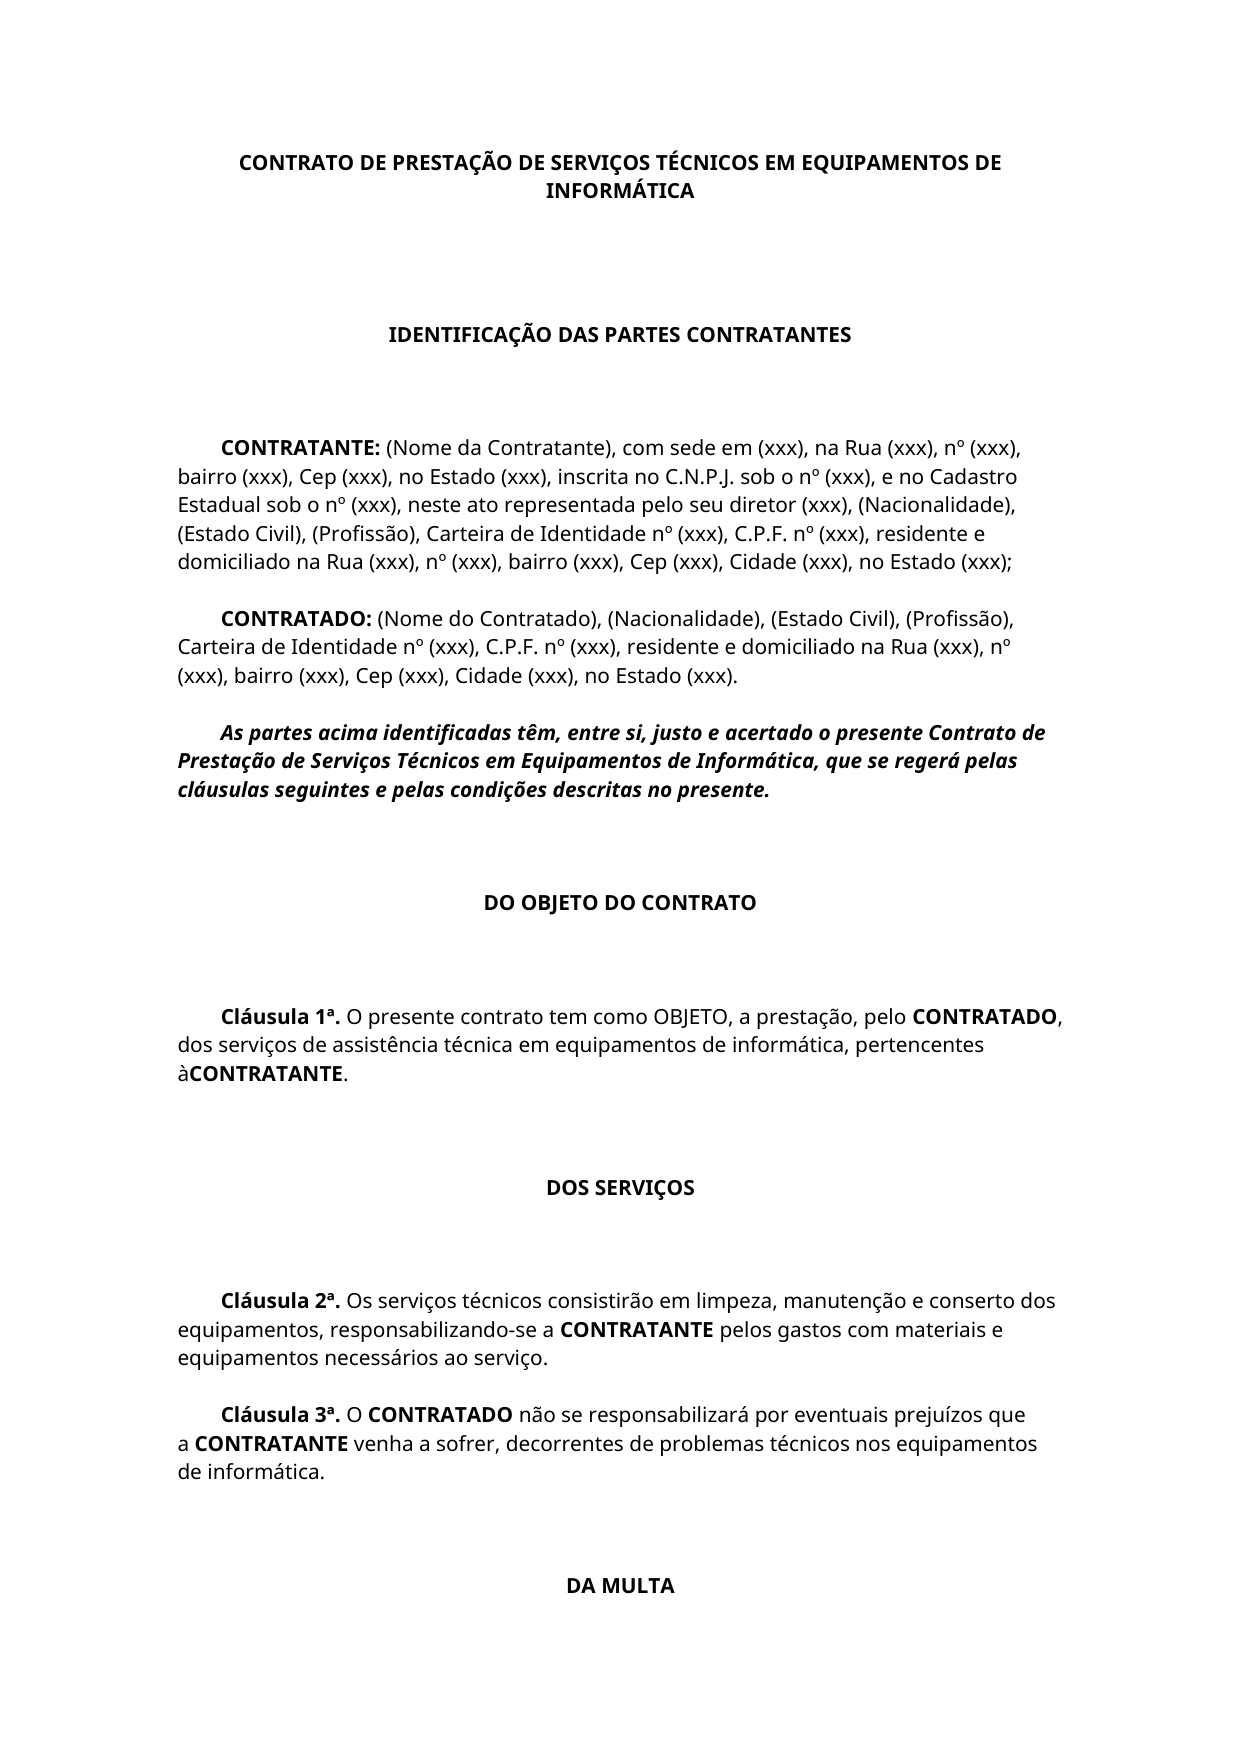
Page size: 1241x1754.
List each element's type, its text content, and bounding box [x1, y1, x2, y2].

text Cláusula 2ª. Os serviços técnicos consistirão em limpeza, manutenção e conserto dos equipamentos, responsabilizando-se a CONTRATANTE pelos gastos com materiais e equipamentos necessários ao serviço. Cláusula 3ª. O CONTRATADO não se responsabilizará por eventuais prejuízos que a CONTRATANTE venha a sofrer, decorrentes de problemas técnicos nos equipamentos de informática. [177, 1201, 1063, 1571]
text Cláusula 1ª. O presente contrato tem como OBJETO, a prestação, pelo CONTRATADO, dos serviços de assistência técnica em equipamentos de informática, pertencentes àCONTRATANTE. [177, 917, 1063, 1173]
text DO OBJETO DO CONTRATO [177, 888, 1063, 917]
text CONTRATO DE PRESTAÇÃO DE SERVIÇOS TÉCNICOS EM EQUIPAMENTOS DE INFORMÁTICA [177, 148, 1063, 204]
text DA MULTA [177, 1571, 1063, 1599]
text IDENTIFICAÇÃO DAS PARTES CONTRATANTES [177, 320, 1063, 348]
text CONTRATANTE: (Nome da Contratante), com sede em (xxx), na Rua (xxx), nº (xxx), bairro (xxx), Cep (xxx), no Estado (xxx), inscrita no C.N.P.J. sob o nº (xxx), e no Cadastro Estadual sob o nº (xxx), neste ato representada pelo seu diretor (xxx), (Nacionalidade), (Estado Civil), (Profissão), Carteira de Identidade nº (xxx), C.P.F. nº (xxx), residente e domiciliado na Rua (xxx), nº (xxx), bairro (xxx), Cep (xxx), Cidade (xxx), no Estado (xxx); CONTRATADO: (Nome do Contratado), (Nacionalidade), (Estado Civil), (Profissão), Carteira de Identidade nº (xxx), C.P.F. nº (xxx), residente e domiciliado na Rua (xxx), nº (xxx), bairro (xxx), Cep (xxx), Cidade (xxx), no Estado (xxx). As partes acima identificadas têm, entre si, justo e acertado o presente Contrato de Prestação de Serviços Técnicos em Equipamentos de Informática, que se regerá pelas cláusulas seguintes e pelas condições descritas no presente. [177, 348, 1063, 888]
text DOS SERVIÇOS [177, 1173, 1063, 1201]
